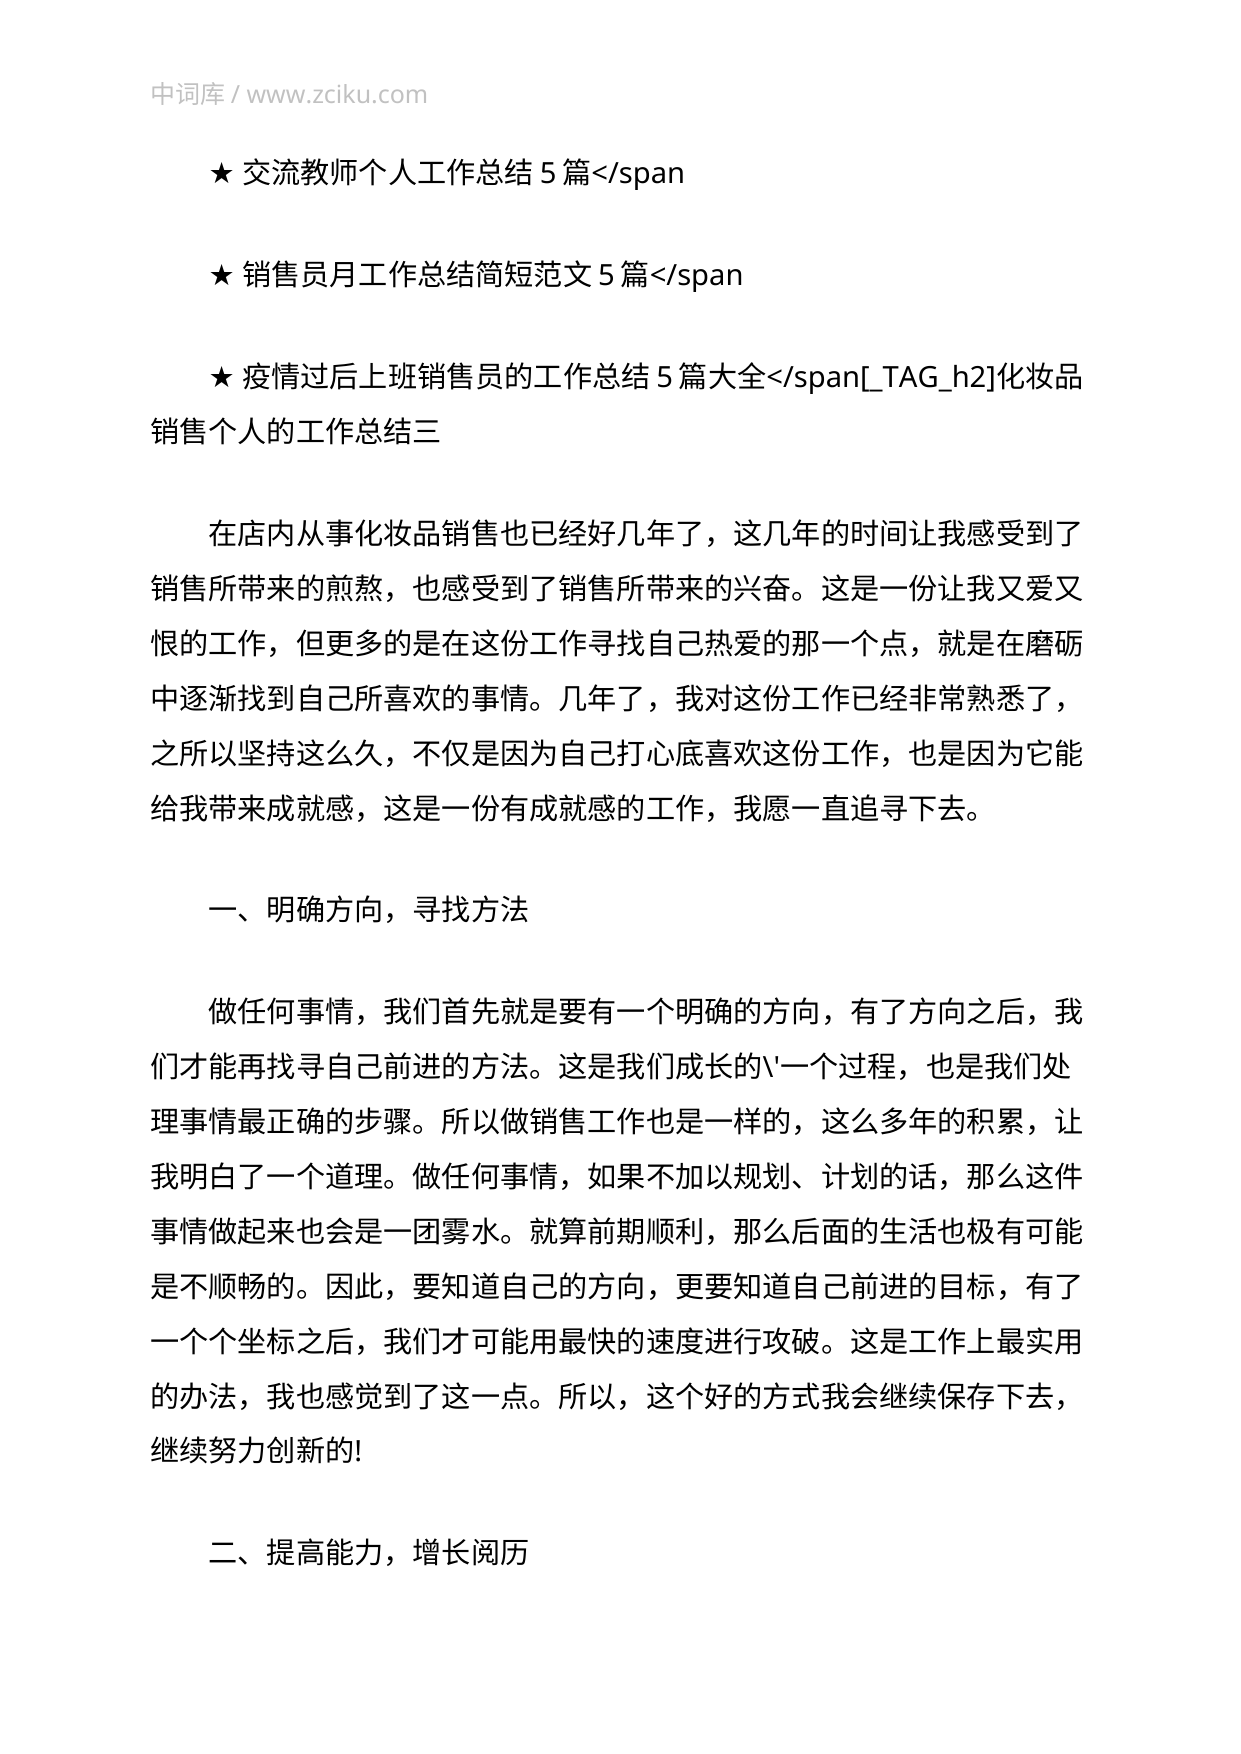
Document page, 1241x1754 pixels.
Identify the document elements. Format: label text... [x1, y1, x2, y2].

text 做任何事情，我们首先就是要有一个明确的方向，有了方向之后，我们才能再找寻自己前进的方法。这是我们成长的\'一个过程，也是我们处理事情最正确的步骤。所以做销售工作也是一样的，这么多年的积累，让我明白了一个道理。做任何事情，如果不加以规划、计划的话，那么这件事情做起来也会是一团雾水。就算前期顺利，那么后面的生活也极有可能是不顺畅的。因此，要知道自己的方向，更要知道自己前进的目标，有了一个个坐标之后，我们才可能用最快的速度进行攻破。这是工作上最实用的办法，我也感觉到了这一点。所以，这个好的方式我会继续保存下去，继续努力创新的! [150, 989, 1090, 1470]
text ★ 交流教师个人工作总结5篇</span [150, 150, 1090, 192]
text ★ 销售员月工作总结简短范文5篇</span [150, 252, 1090, 294]
text 二、提高能力，增长阅历 [150, 1530, 1090, 1572]
text ★ 疫情过后上班销售员的工作总结5篇大全</span[_TAG_h2]化妆品销售个人的工作总结三 [150, 354, 1090, 451]
text 在店内从事化妆品销售也已经好几年了，这几年的时间让我感受到了销售所带来的煎熬，也感受到了销售所带来的兴奋。这是一份让我又爱又恨的工作，但更多的是在这份工作寻找自己热爱的那一个点，就是在磨砺中逐渐找到自己所喜欢的事情。几年了，我对这份工作已经非常熟悉了，之所以坚持这么久，不仅是因为自己打心底喜欢这份工作，也是因为它能给我带来成就感，这是一份有成就感的工作，我愿一直追寻下去。 [150, 511, 1090, 827]
text 一、明确方向，寻找方法 [150, 887, 1090, 929]
